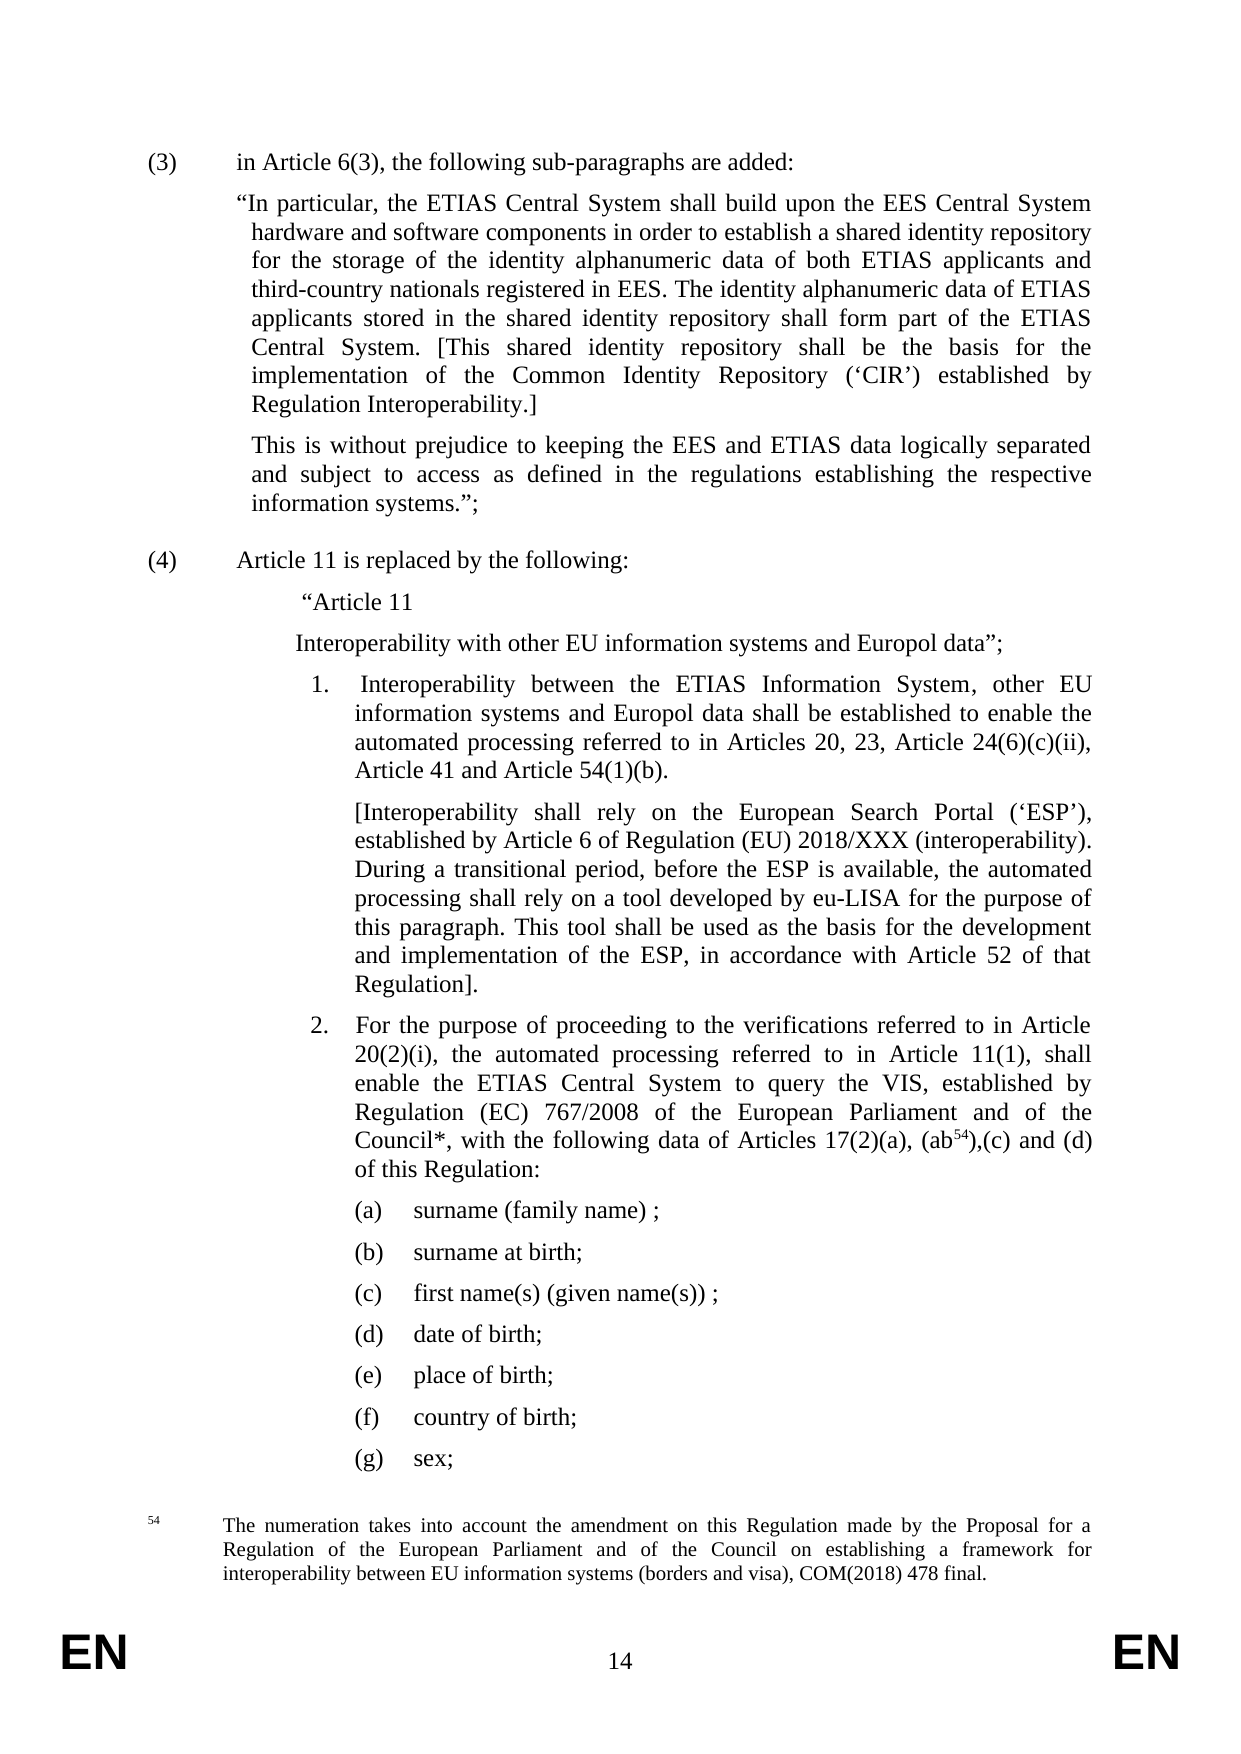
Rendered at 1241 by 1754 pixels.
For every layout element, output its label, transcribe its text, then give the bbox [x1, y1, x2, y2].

text “In particular, the ETIAS Central System shall build upon the EES Central System hardware and software components in order to establish a shared identity repository for the storage of the identity alphanumeric data of both ETIAS applicants and third-country nationals registered in EES. The identity alphanumeric data of ETIAS applicants stored in the shared identity repository shall form part of the ETIAS Central System. [This shared identity repository shall be the basis for the implementation of the Common Identity Repository (‘CIR’) established by Regulation Interoperability.] [236, 188, 1093, 418]
list first name(s) (given name(s)) ; [354, 1278, 1093, 1307]
text 1. Interoperability between the ETIAS Information System, other EU information systems and Europol data shall be established to enable the automated processing referred to in Articles 20, 23, Article 24(6)(c)(ii), Article 41 and Article 54(1)(b). [295, 669, 1093, 784]
text “Article 11 [295, 587, 1093, 616]
text in Article 6(3), the following sub-paragraphs are added: [148, 147, 1093, 176]
text [Interoperability shall rely on the European Search Portal (‘ESP’), established by Article 6 of Regulation (EU) 2018/XXX (interoperability). During a transitional period, before the ESP is available, the automated processing shall rely on a tool developed by eu-LISA for the purpose of this paragraph. This tool shall be used as the basis for the development and implementation of the ESP, in accordance with Article 52 of that Regulation]. [354, 797, 1093, 998]
text This is without prejudice to keeping the EES and ETIAS data logically separated and subject to access as defined in the regulations establishing the respective information systems.”; [251, 431, 1093, 517]
text Interoperability with other EU information systems and Europol data”; [295, 628, 1093, 657]
text Article 11 is replaced by the following: [148, 546, 1093, 574]
list surname (family name) ; [354, 1196, 1093, 1224]
list surname at birth; [354, 1237, 1093, 1266]
list date of birth; [354, 1319, 1093, 1348]
list place of birth; [354, 1361, 1093, 1389]
list country of birth; [354, 1402, 1093, 1431]
list sex; [354, 1443, 1093, 1472]
text 2. For the purpose of proceeding to the verifications referred to in Article 20(2)(i), the automated processing referred to in Article 11(1), shall enable the ETIAS Central System to query the VIS, established by Regulation (EC) 767/2008 of the European Parliament and of the Council*, with the following data of Articles 17(2)(a), (ab),(c) and (d) of this Regulation: [310, 1011, 1093, 1183]
